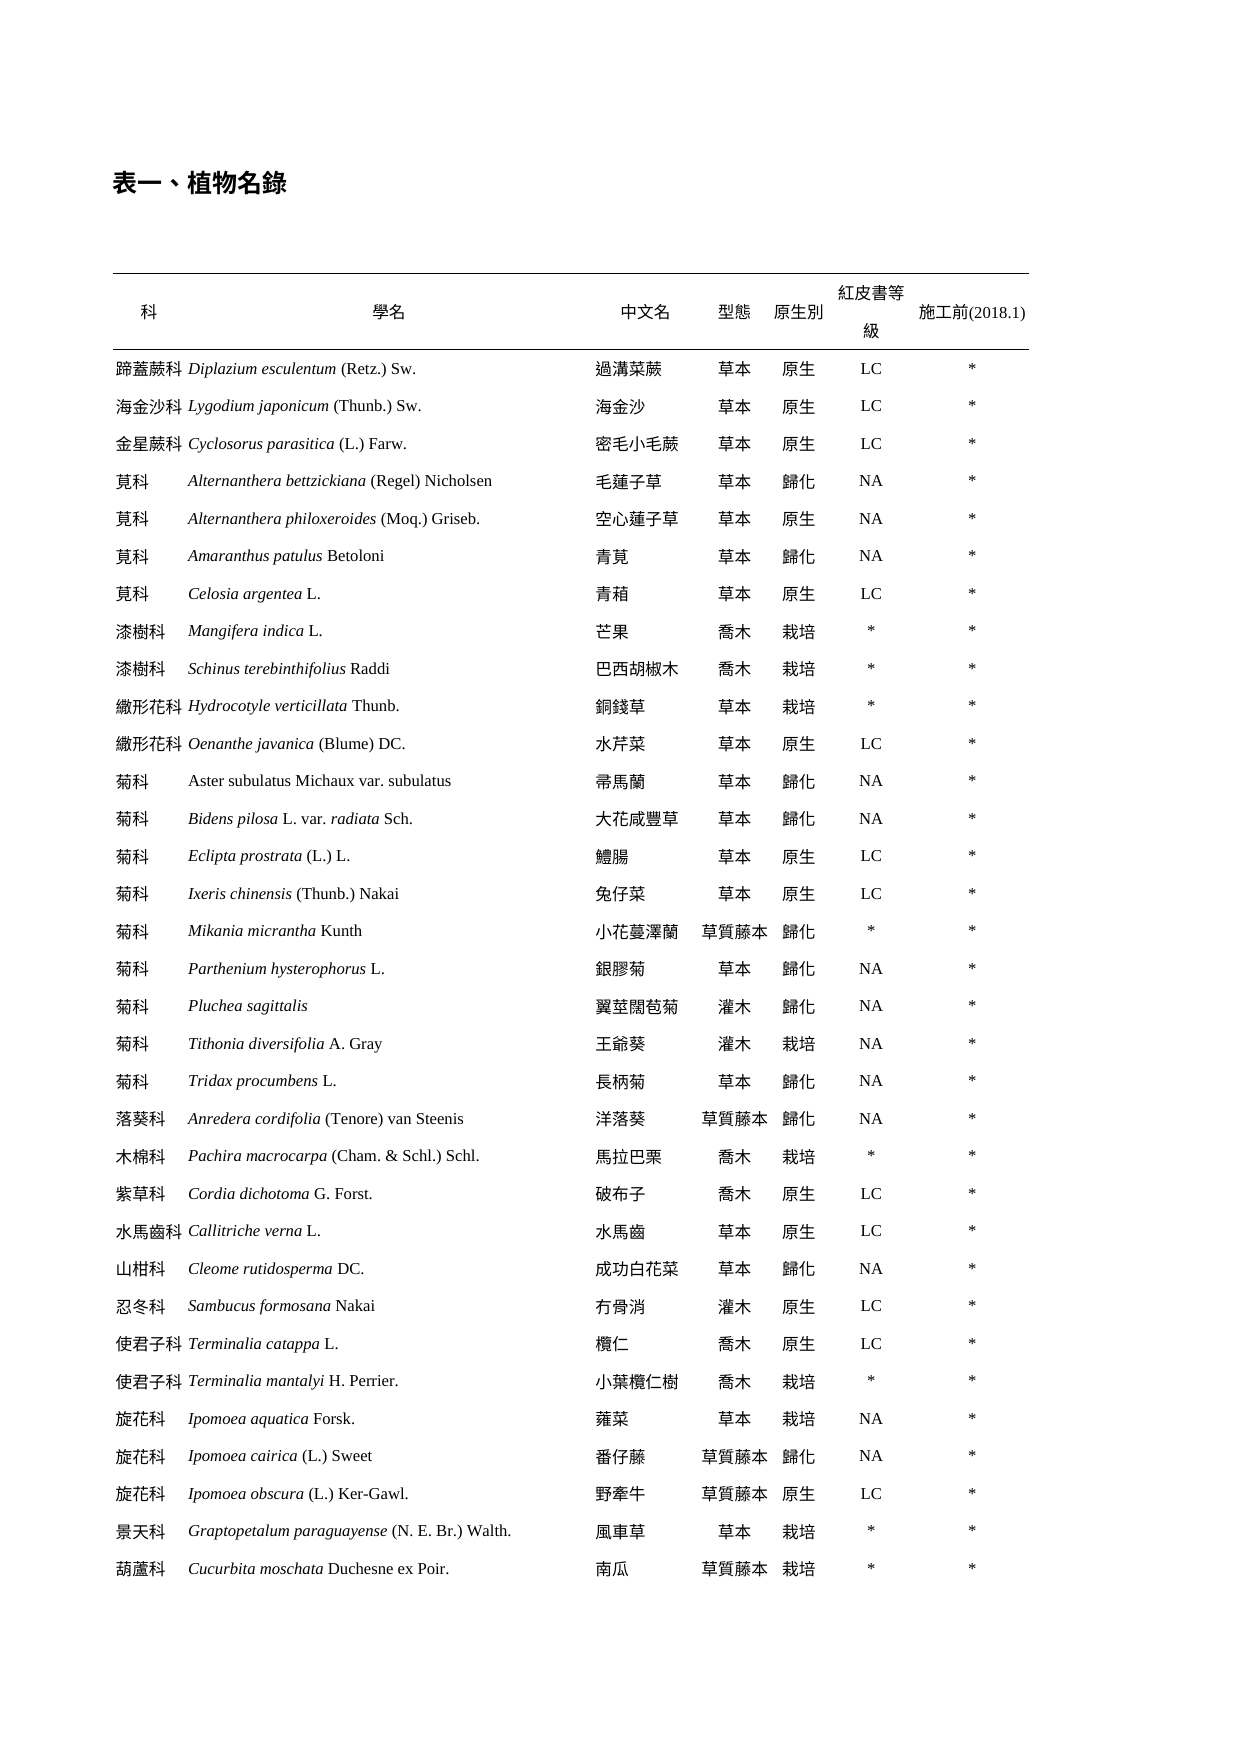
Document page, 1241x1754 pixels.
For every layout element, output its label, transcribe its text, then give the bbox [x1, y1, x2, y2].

table_cell * [916, 725, 1028, 762]
table_cell 原生 [771, 350, 826, 387]
table_cell 馬拉巴栗 [592, 1137, 698, 1174]
table_cell NA [826, 1100, 916, 1137]
table_cell NA [826, 950, 916, 987]
table_cell 莧科 [113, 500, 185, 537]
table_cell Graptopetalum paraguayense (N. E. Br.) Walth. [185, 1512, 592, 1549]
table_cell 原生 [771, 1325, 826, 1362]
table_cell 紫草科 [113, 1175, 185, 1212]
table_header 中文名 [592, 274, 698, 348]
table_cell 草本 [698, 1250, 771, 1287]
table_cell Ipomoea cairica (L.) Sweet [185, 1437, 592, 1474]
table_cell * [916, 1437, 1028, 1474]
table_cell 歸化 [771, 1100, 826, 1137]
table_cell 原生 [771, 725, 826, 762]
table_cell 菊科 [113, 912, 185, 949]
table_cell 青葙 [592, 575, 698, 612]
table_cell NA [826, 500, 916, 537]
table_cell 菊科 [113, 950, 185, 987]
table_cell 草本 [698, 1512, 771, 1549]
table_cell 草本 [698, 500, 771, 537]
table_cell 巴西胡椒木 [592, 650, 698, 687]
table_cell 歸化 [771, 912, 826, 949]
table_cell 草本 [698, 575, 771, 612]
table_cell * [826, 1512, 916, 1549]
table_cell 栽培 [771, 1400, 826, 1437]
table_cell * [826, 650, 916, 687]
table_cell 海金沙 [592, 387, 698, 424]
table_cell 原生 [771, 837, 826, 874]
table_cell 長柄菊 [592, 1062, 698, 1099]
table_cell Diplazium esculentum (Retz.) Sw. [185, 350, 592, 387]
table_cell Ixeris chinensis (Thunb.) Nakai [185, 875, 592, 912]
table_cell 草本 [698, 425, 771, 462]
table_cell 洋落葵 [592, 1100, 698, 1137]
table_cell 歸化 [771, 1437, 826, 1474]
table_cell * [826, 912, 916, 949]
table_cell 喬木 [698, 1362, 771, 1399]
table_cell * [916, 1325, 1028, 1362]
table_cell Sambucus formosana Nakai [185, 1287, 592, 1324]
table_cell LC [826, 575, 916, 612]
table_cell Cordia dichotoma G. Forst. [185, 1175, 592, 1212]
table_cell LC [826, 837, 916, 874]
table_cell 草本 [698, 687, 771, 724]
table_cell Schinus terebinthifolius Raddi [185, 650, 592, 687]
table_cell 草本 [698, 1400, 771, 1437]
table_cell * [916, 387, 1028, 424]
table_cell Hydrocotyle verticillata Thunb. [185, 687, 592, 724]
table_cell 野牽牛 [592, 1475, 698, 1512]
table_cell 小花蔓澤蘭 [592, 912, 698, 949]
table_cell 海金沙科 [113, 387, 185, 424]
table_cell 莧科 [113, 462, 185, 499]
table_cell 灌木 [698, 987, 771, 1024]
table_cell 草本 [698, 1212, 771, 1249]
table_cell 灌木 [698, 1025, 771, 1062]
table_cell 歸化 [771, 462, 826, 499]
table_cell 草本 [698, 387, 771, 424]
table_cell LC [826, 1175, 916, 1212]
table_cell Cucurbita moschata Duchesne ex Poir. [185, 1550, 592, 1587]
table_header 原生別 [771, 274, 826, 348]
table_cell * [826, 1137, 916, 1174]
table_cell 草本 [698, 800, 771, 837]
table_cell 草本 [698, 537, 771, 574]
table_cell * [916, 612, 1028, 649]
table_cell * [916, 687, 1028, 724]
table_cell NA [826, 1025, 916, 1062]
table_cell 青莧 [592, 537, 698, 574]
table_cell 莧科 [113, 537, 185, 574]
table_cell NA [826, 1062, 916, 1099]
table_cell 原生 [771, 387, 826, 424]
table_cell * [916, 1287, 1028, 1324]
table_cell LC [826, 725, 916, 762]
table_cell * [916, 1025, 1028, 1062]
table_cell 南瓜 [592, 1550, 698, 1587]
table_cell 繖形花科 [113, 687, 185, 724]
table_cell 草本 [698, 462, 771, 499]
table_cell 草本 [698, 1062, 771, 1099]
table_cell * [916, 1100, 1028, 1137]
table_cell * [916, 350, 1028, 387]
table_cell 金星蕨科 [113, 425, 185, 462]
table_cell 水芹菜 [592, 725, 698, 762]
table_cell * [826, 1550, 916, 1587]
table_cell 水馬齒 [592, 1212, 698, 1249]
table_cell 旋花科 [113, 1400, 185, 1437]
table_cell Bidens pilosa L. var. radiata Sch. [185, 800, 592, 837]
table_cell 旋花科 [113, 1437, 185, 1474]
table_cell 菊科 [113, 762, 185, 799]
table_cell 菊科 [113, 1062, 185, 1099]
table_cell Ipomoea obscura (L.) Ker-Gawl. [185, 1475, 592, 1512]
table_cell NA [826, 762, 916, 799]
table_cell Alternanthera philoxeroides (Moq.) Griseb. [185, 500, 592, 537]
table_cell Oenanthe javanica (Blume) DC. [185, 725, 592, 762]
table_cell * [916, 425, 1028, 462]
table_header 施工前(2018.1) [916, 274, 1028, 348]
table_cell 水馬齒科 [113, 1212, 185, 1249]
table_cell 風車草 [592, 1512, 698, 1549]
table_cell * [916, 1250, 1028, 1287]
table_cell * [916, 1475, 1028, 1512]
table_cell 歸化 [771, 762, 826, 799]
table_cell Mangifera indica L. [185, 612, 592, 649]
table_cell 空心蓮子草 [592, 500, 698, 537]
table_cell 草質藤本 [698, 1475, 771, 1512]
table_cell NA [826, 462, 916, 499]
table_cell * [826, 687, 916, 724]
table_cell 旋花科 [113, 1475, 185, 1512]
table_cell 毛蓮子草 [592, 462, 698, 499]
table_cell * [916, 1512, 1028, 1549]
table_cell 蹄蓋蕨科 [113, 350, 185, 387]
table_cell 原生 [771, 1287, 826, 1324]
table_cell 草質藤本 [698, 912, 771, 949]
table_cell LC [826, 350, 916, 387]
table_cell * [916, 875, 1028, 912]
table_cell 原生 [771, 575, 826, 612]
table_cell * [916, 912, 1028, 949]
table_cell * [916, 987, 1028, 1024]
table_cell 落葵科 [113, 1100, 185, 1137]
table_cell 景天科 [113, 1512, 185, 1549]
table_cell Celosia argentea L. [185, 575, 592, 612]
table_cell Ipomoea aquatica Forsk. [185, 1400, 592, 1437]
table_cell 栽培 [771, 1362, 826, 1399]
table_cell Pluchea sagittalis [185, 987, 592, 1024]
table_cell * [916, 762, 1028, 799]
table_cell 栽培 [771, 1025, 826, 1062]
table_cell * [916, 462, 1028, 499]
table_cell 菊科 [113, 800, 185, 837]
table_cell LC [826, 1475, 916, 1512]
table_cell LC [826, 1287, 916, 1324]
table_cell 繖形花科 [113, 725, 185, 762]
table_cell * [916, 837, 1028, 874]
table_cell 喬木 [698, 1175, 771, 1212]
table_cell 冇骨消 [592, 1287, 698, 1324]
table_cell 草質藤本 [698, 1550, 771, 1587]
table_cell * [916, 1062, 1028, 1099]
table_cell 密毛小毛蕨 [592, 425, 698, 462]
table_cell 銅錢草 [592, 687, 698, 724]
table_cell 原生 [771, 1475, 826, 1512]
table_cell * [916, 950, 1028, 987]
table_cell 原生 [771, 1212, 826, 1249]
table_cell * [916, 1175, 1028, 1212]
table_cell 歸化 [771, 950, 826, 987]
table_cell 小葉欖仁樹 [592, 1362, 698, 1399]
table_cell * [916, 800, 1028, 837]
table_cell 喬木 [698, 612, 771, 649]
table_cell * [916, 575, 1028, 612]
table_cell * [916, 650, 1028, 687]
table_cell Cleome rutidosperma DC. [185, 1250, 592, 1287]
table_cell 歸化 [771, 987, 826, 1024]
table_cell 大花咸豐草 [592, 800, 698, 837]
table_cell Parthenium hysterophorus L. [185, 950, 592, 987]
table_cell * [916, 1137, 1028, 1174]
table_cell * [826, 1362, 916, 1399]
table_cell 銀膠菊 [592, 950, 698, 987]
table_cell 翼莖闊苞菊 [592, 987, 698, 1024]
table_cell 菊科 [113, 1025, 185, 1062]
table_cell 栽培 [771, 650, 826, 687]
table_cell NA [826, 1250, 916, 1287]
table_header 科 [113, 274, 185, 348]
table_cell Aster subulatus Michaux var. subulatus [185, 762, 592, 799]
table_cell Cyclosorus parasitica (L.) Farw. [185, 425, 592, 462]
table_cell 灌木 [698, 1287, 771, 1324]
table_cell NA [826, 537, 916, 574]
table_cell 過溝菜蕨 [592, 350, 698, 387]
table_cell 使君子科 [113, 1325, 185, 1362]
table_cell 葫蘆科 [113, 1550, 185, 1587]
table_cell 栽培 [771, 1550, 826, 1587]
table_cell 草本 [698, 350, 771, 387]
table_cell * [916, 537, 1028, 574]
table_cell 王爺葵 [592, 1025, 698, 1062]
table_cell 歸化 [771, 1062, 826, 1099]
table_cell 菊科 [113, 875, 185, 912]
table_cell 菊科 [113, 837, 185, 874]
table_cell Eclipta prostrata (L.) L. [185, 837, 592, 874]
table_cell * [916, 500, 1028, 537]
table_cell 蕹菜 [592, 1400, 698, 1437]
table_cell 原生 [771, 425, 826, 462]
table_cell Tridax procumbens L. [185, 1062, 592, 1099]
table_cell 忍冬科 [113, 1287, 185, 1324]
table_cell LC [826, 875, 916, 912]
table_cell 菊科 [113, 987, 185, 1024]
table_cell Callitriche verna L. [185, 1212, 592, 1249]
table_cell * [916, 1212, 1028, 1249]
table_cell 原生 [771, 875, 826, 912]
table_cell 原生 [771, 500, 826, 537]
table_cell 芒果 [592, 612, 698, 649]
table_cell Tithonia diversifolia A. Gray [185, 1025, 592, 1062]
table_cell 歸化 [771, 800, 826, 837]
table_cell Lygodium japonicum (Thunb.) Sw. [185, 387, 592, 424]
table_cell LC [826, 1212, 916, 1249]
table_header 學名 [185, 274, 592, 348]
table_cell 欖仁 [592, 1325, 698, 1362]
table_cell 喬木 [698, 1325, 771, 1362]
table_cell 栽培 [771, 1512, 826, 1549]
table_cell 草本 [698, 837, 771, 874]
table_cell Alternanthera bettzickiana (Regel) Nicholsen [185, 462, 592, 499]
table_cell NA [826, 1400, 916, 1437]
table_cell Pachira macrocarpa (Cham. & Schl.) Schl. [185, 1137, 592, 1174]
table_cell Terminalia catappa L. [185, 1325, 592, 1362]
table_cell 草質藤本 [698, 1100, 771, 1137]
table_cell * [916, 1550, 1028, 1587]
table_cell * [826, 612, 916, 649]
table_cell 番仔藤 [592, 1437, 698, 1474]
table_cell 草本 [698, 875, 771, 912]
table_cell LC [826, 1325, 916, 1362]
table_cell 木棉科 [113, 1137, 185, 1174]
table_cell 栽培 [771, 687, 826, 724]
table_cell 破布子 [592, 1175, 698, 1212]
table_cell 成功白花菜 [592, 1250, 698, 1287]
table_cell 漆樹科 [113, 650, 185, 687]
table_cell 草本 [698, 762, 771, 799]
table_cell * [916, 1362, 1028, 1399]
table_cell 草本 [698, 725, 771, 762]
table_cell 草本 [698, 950, 771, 987]
table_cell 兔仔菜 [592, 875, 698, 912]
table_cell NA [826, 1437, 916, 1474]
table_cell NA [826, 987, 916, 1024]
table_cell 鱧腸 [592, 837, 698, 874]
table_cell 原生 [771, 1175, 826, 1212]
table_cell LC [826, 425, 916, 462]
table_cell 帚馬蘭 [592, 762, 698, 799]
table_cell 莧科 [113, 575, 185, 612]
table_cell 草質藤本 [698, 1437, 771, 1474]
table_cell 喬木 [698, 650, 771, 687]
table_header 紅皮書等級 [826, 274, 916, 348]
table_cell Terminalia mantalyi H. Perrier. [185, 1362, 592, 1399]
table_cell LC [826, 387, 916, 424]
subtitle 表一、植物名錄 [112, 162, 1128, 200]
table_cell Mikania micrantha Kunth [185, 912, 592, 949]
table_cell 喬木 [698, 1137, 771, 1174]
table_cell Anredera cordifolia (Tenore) van Steenis [185, 1100, 592, 1137]
table_header 型態 [698, 274, 771, 348]
table_cell 漆樹科 [113, 612, 185, 649]
table_cell * [916, 1400, 1028, 1437]
table_cell 山柑科 [113, 1250, 185, 1287]
table_cell 歸化 [771, 1250, 826, 1287]
table_cell 使君子科 [113, 1362, 185, 1399]
table_cell 歸化 [771, 537, 826, 574]
table_cell Amaranthus patulus Betoloni [185, 537, 592, 574]
table_cell 栽培 [771, 612, 826, 649]
table_cell NA [826, 800, 916, 837]
table_cell 栽培 [771, 1137, 826, 1174]
